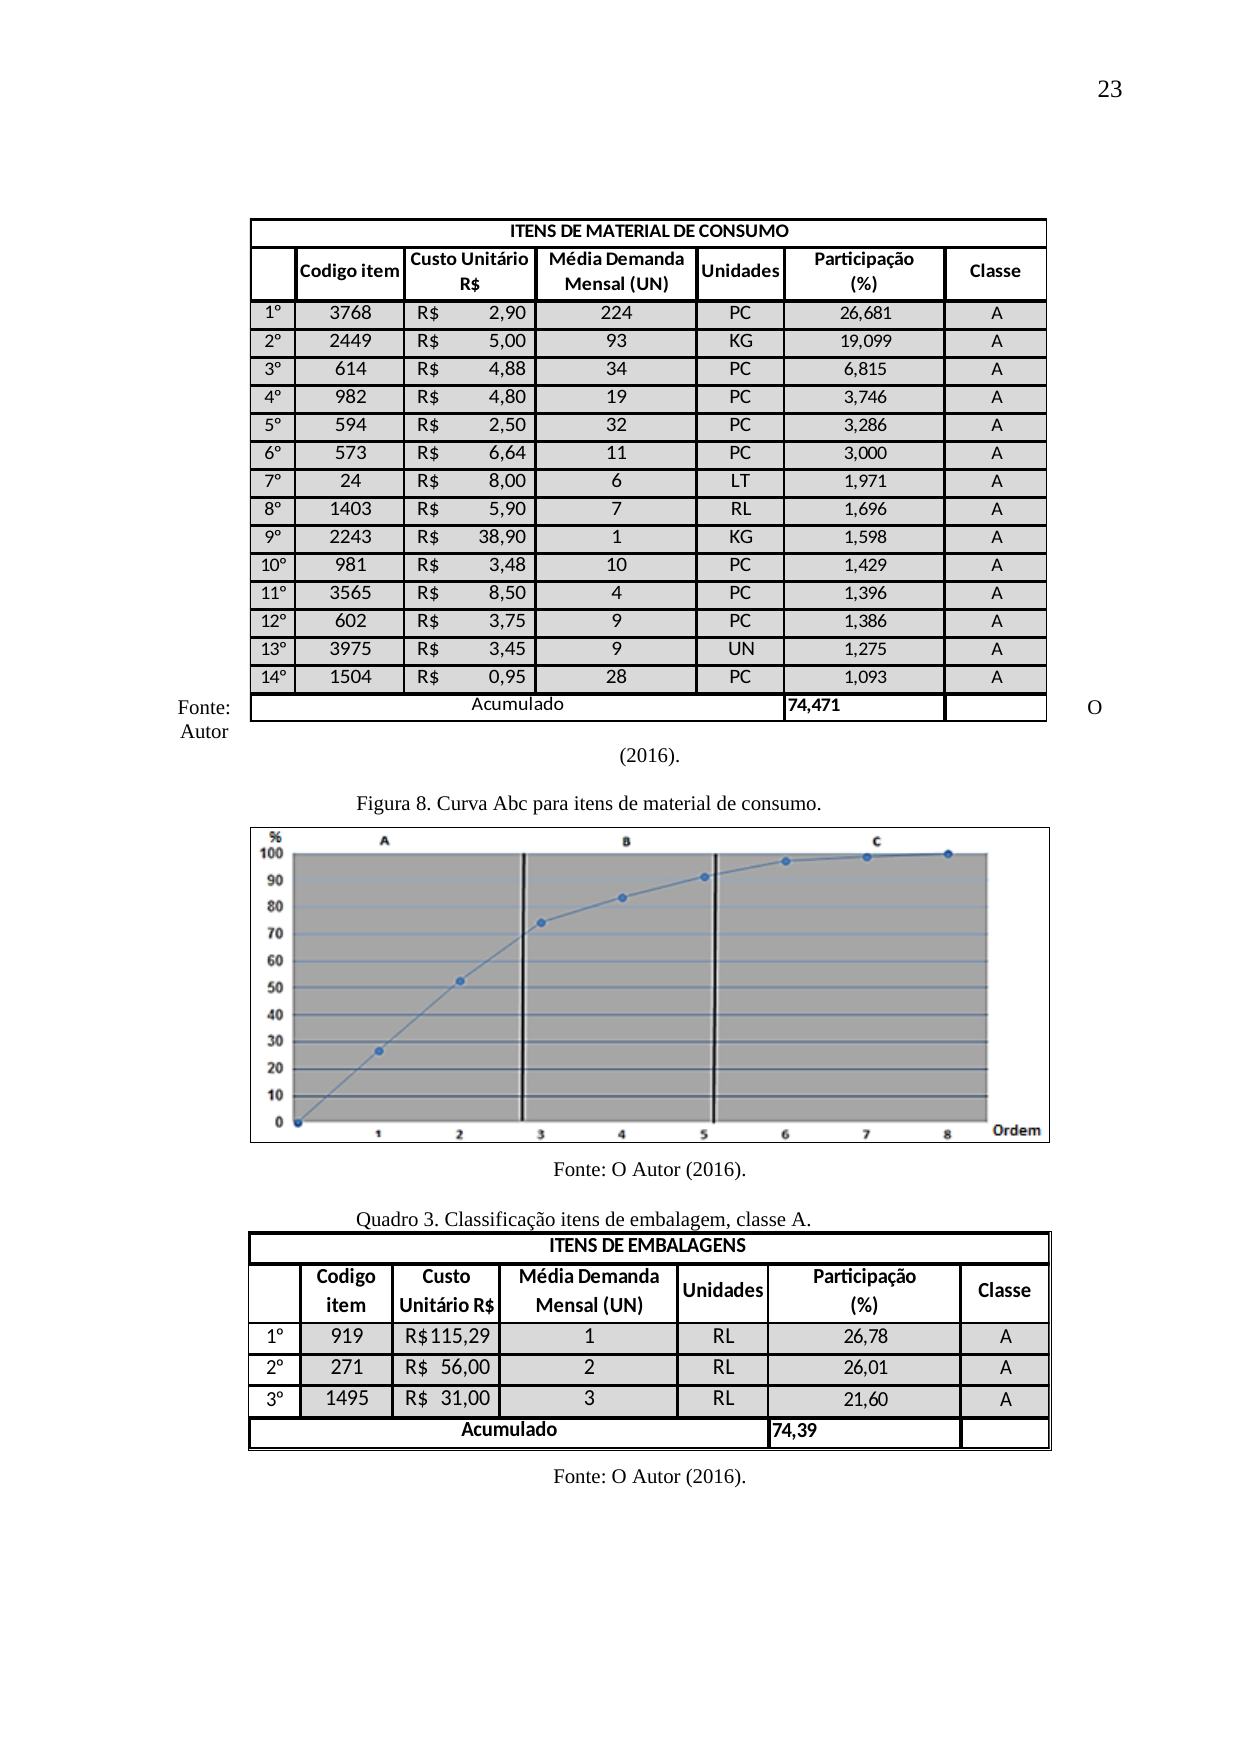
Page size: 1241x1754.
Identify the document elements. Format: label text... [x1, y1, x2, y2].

text Fonte: O Autor (2016). [177, 695, 1122, 767]
picture [251, 828, 1049, 1142]
text Fonte: O Autor (2016). [177, 1157, 1122, 1181]
text Figura 8. Curva Abc para itens de material de consumo. [325, 791, 1122, 815]
text Fonte: O Autor (2016). [177, 1464, 1122, 1488]
